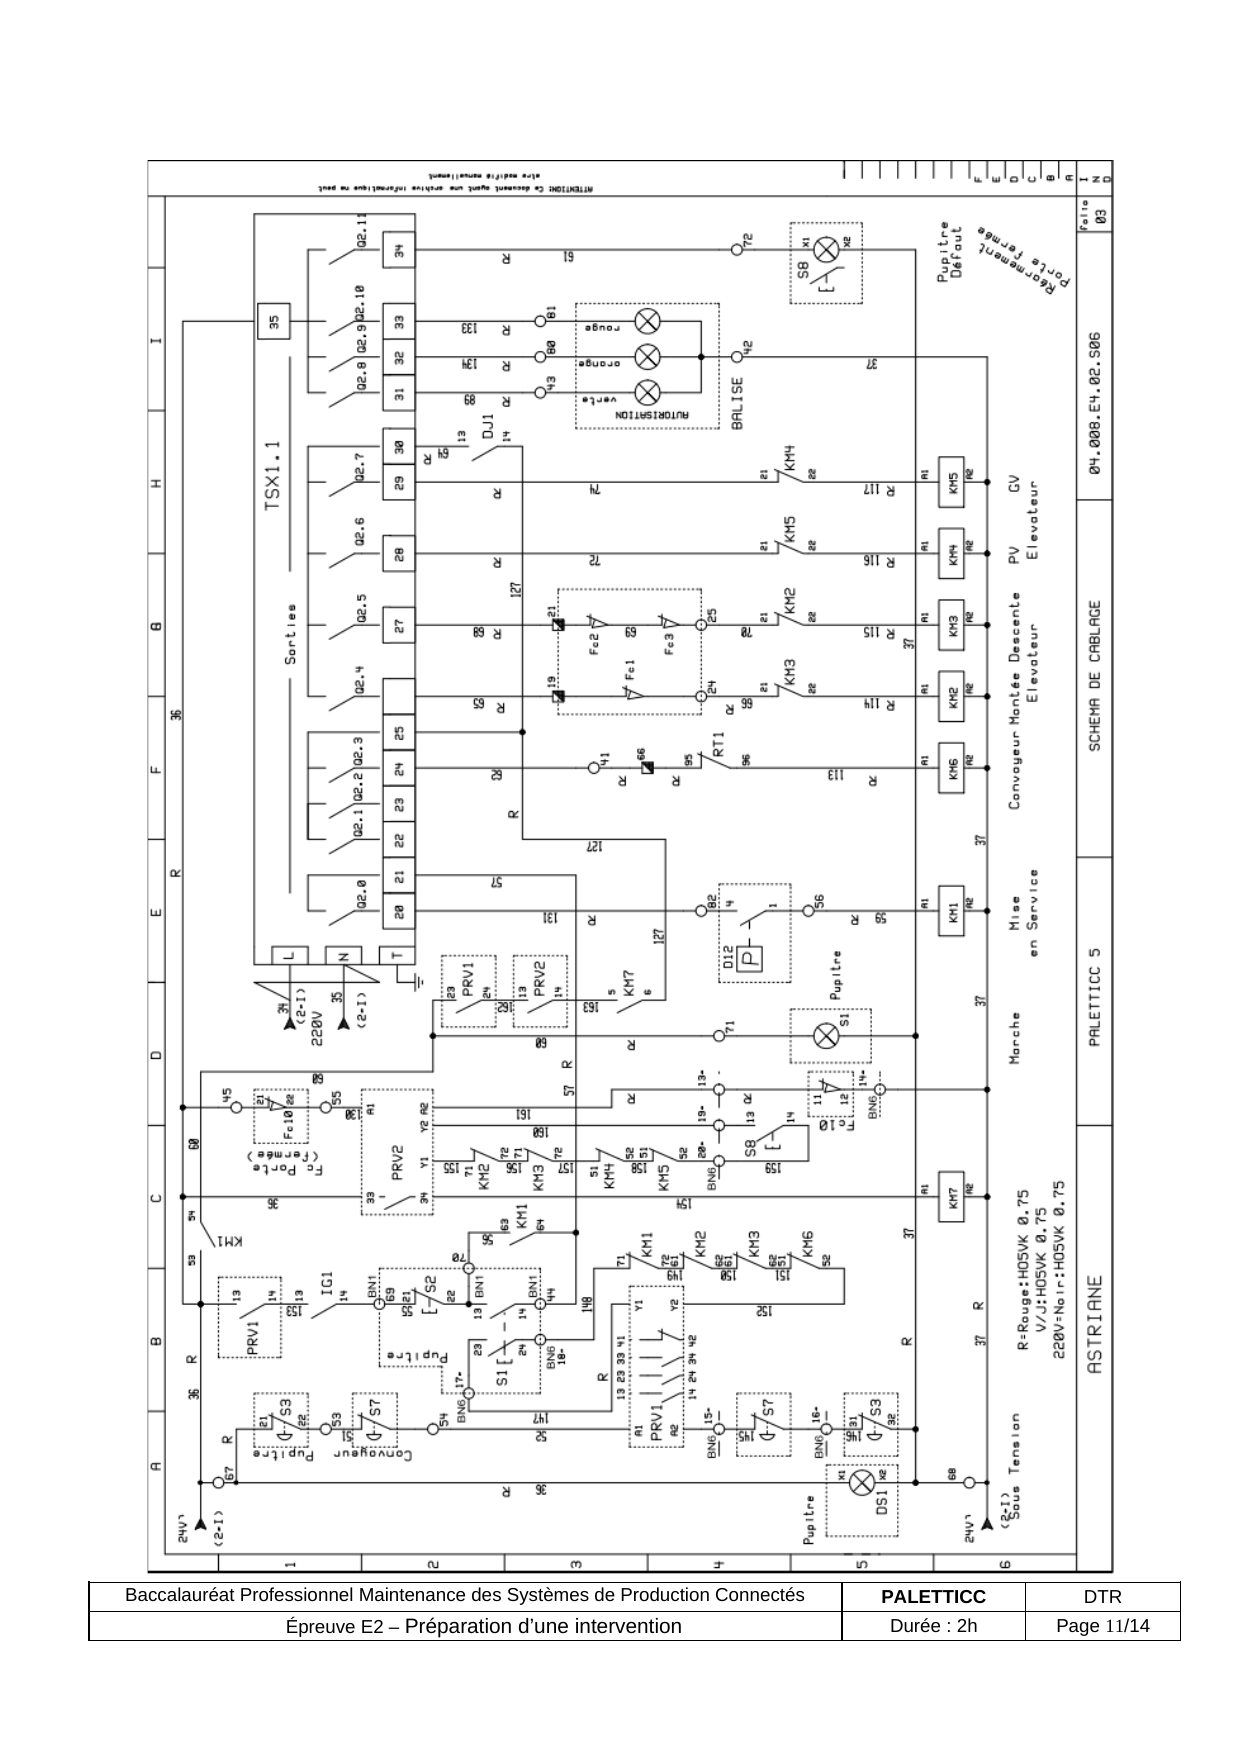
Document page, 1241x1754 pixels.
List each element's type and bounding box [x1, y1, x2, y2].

picture [147, 160, 1152, 1581]
